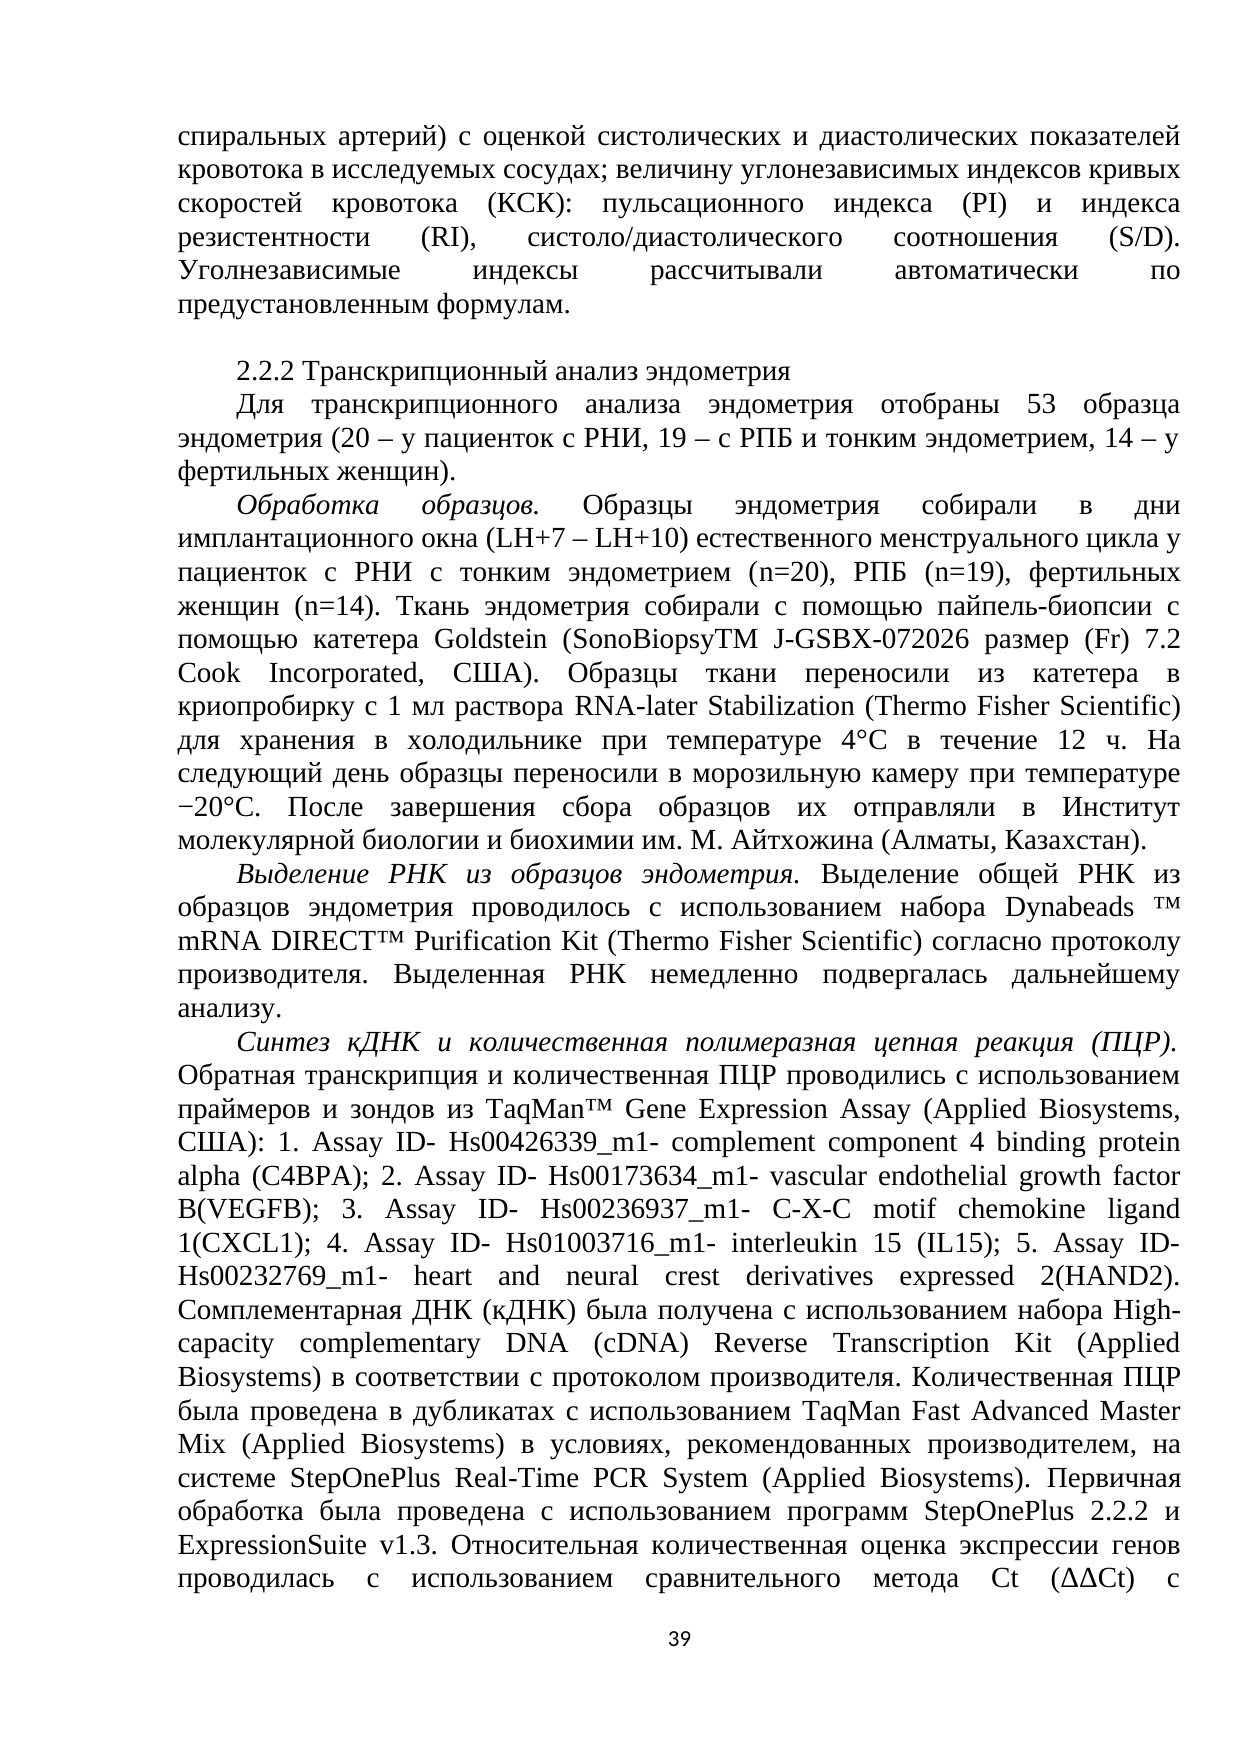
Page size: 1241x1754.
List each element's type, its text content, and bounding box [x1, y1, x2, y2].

text Выделение РНК из образцов эндометрия. Выделение общей РНК из образцов эндометрия проводилось с использованием набора Dynabeads ™ mRNA DIRECT™ Purification Kit (Thermo Fisher Scientific) согласно протоколу производителя. Выделенная РНК немедленно подвергалась дальнейшему анализу. [177, 856, 1181, 1024]
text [177, 1024, 1181, 1594]
text Обработка образцов. Образцы эндометрия собирали в дни имплантационного окна (LH+7 – LH+10) естественного менструального цикла у пациенток с РНИ с тонким эндометрием (n=20), РПБ (n=19), фертильных женщин (n=14). Ткань эндометрия собирали с помощью пайпель-биопсии с помощью катетера Goldstein (SonoBiopsyTM J-GSBX-072026 размер (Fr) 7.2 Cook Incorporated, США). Образцы ткани переносили из катетера в криопробирку с 1 мл раствора RNA-later Stabilization (Thermo Fisher Scientific) для хранения в холодильнике при температуре 4°C в течение 12 ч. На следующий день образцы переносили в морозильную камеру при температуре −20°C. После завершения сбора образцов их отправляли в Институт молекулярной биологии и биохимии им. М. Айтхожина (Алматы, Казахстан). [177, 487, 1181, 856]
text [177, 118, 1181, 319]
list Для транскрипционного анализа эндометрия отобраны 53 образца эндометрия (20 – у пациенток с РНИ, 19 – с РПБ и тонким эндометрием, 14 – у фертильных женщин). [177, 386, 1181, 487]
list 2.2.2 Транскрипционный анализ эндометрия [177, 353, 1181, 386]
